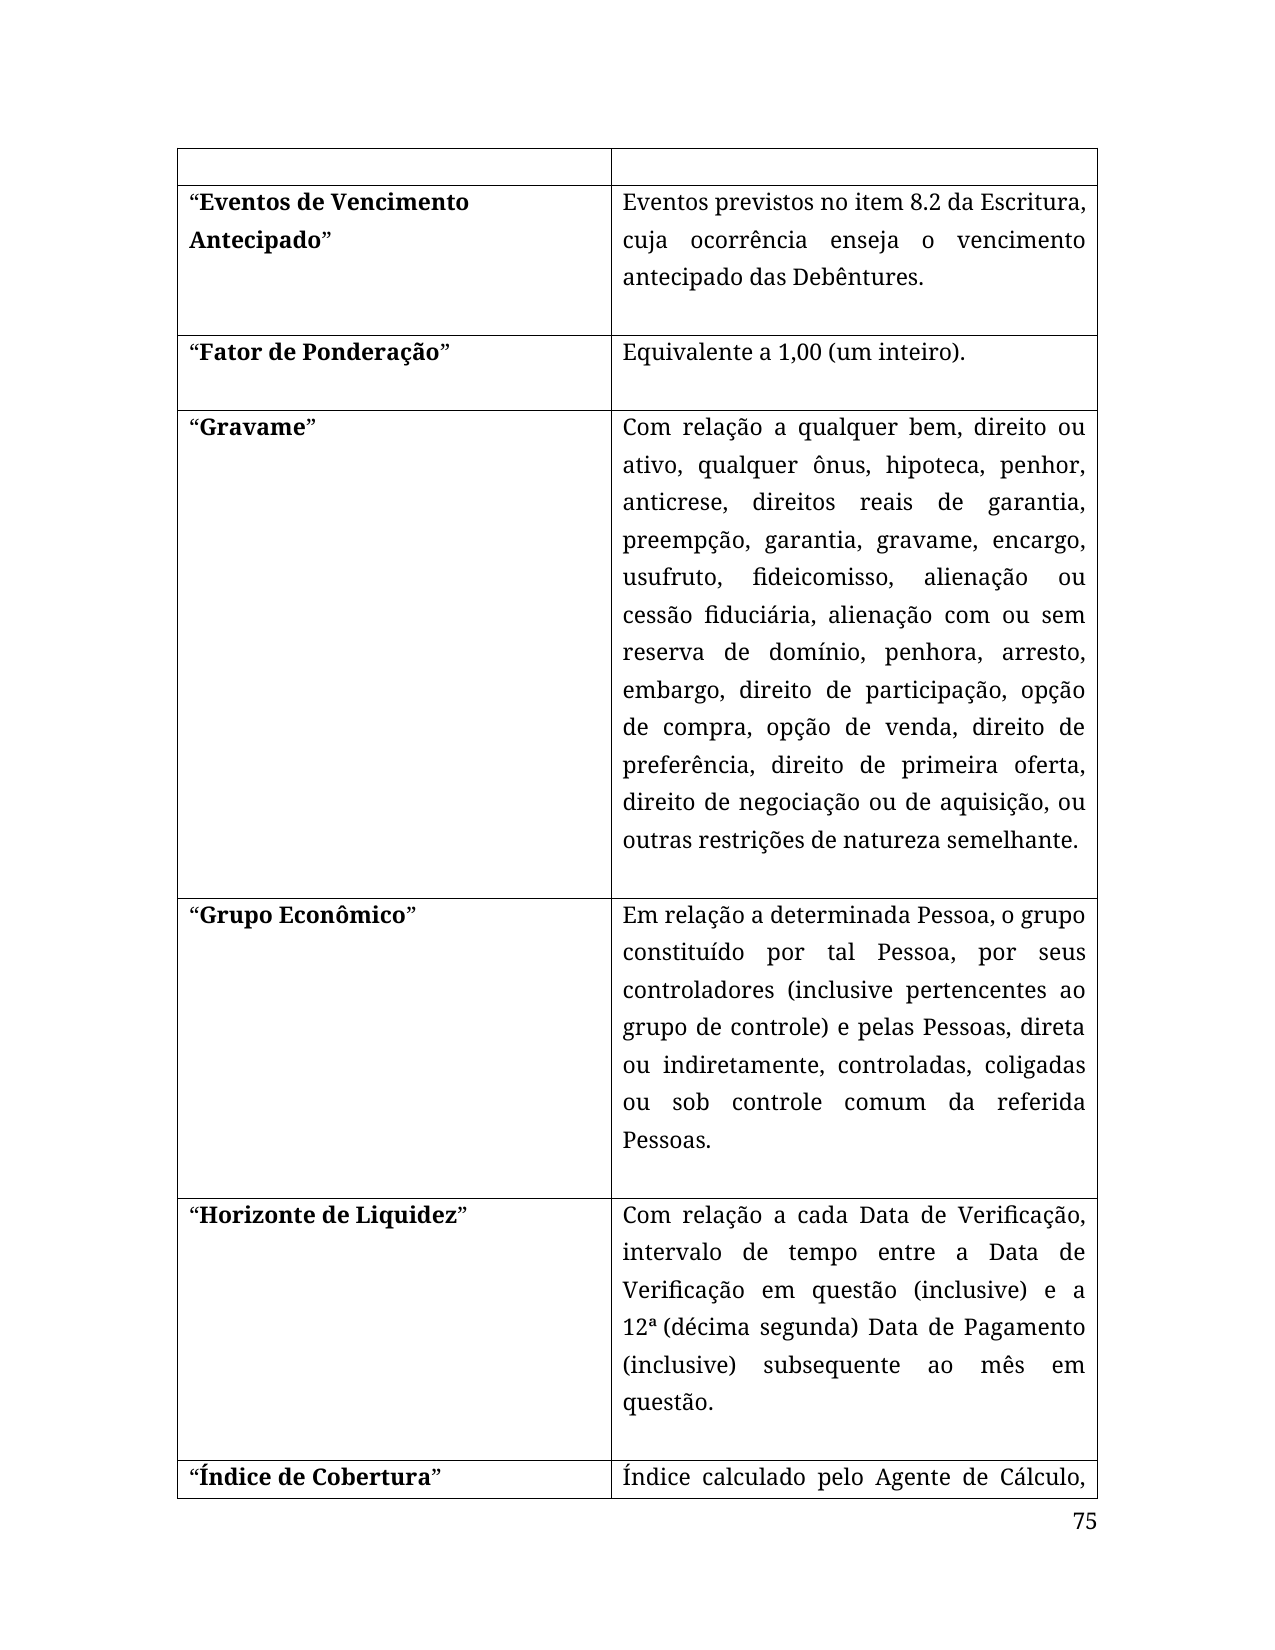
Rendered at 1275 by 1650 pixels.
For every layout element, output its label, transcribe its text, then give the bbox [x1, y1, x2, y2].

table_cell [612, 149, 1097, 185]
table_cell “Grupo Econômico” [178, 899, 611, 1198]
table_cell Eventos previstos no item 8.2 da Escritura, cuja ocorrência enseja o vencimento antecipado das Debêntures. [612, 186, 1097, 335]
table_cell Equivalente a 1,00 (um inteiro). [612, 336, 1097, 410]
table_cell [178, 149, 611, 185]
table_cell Com relação a cada Data de Verificação, intervalo de tempo entre a Data de Verificação em questão (inclusive) e a 12ª (décima segunda) Data de Pagamento (inclusive) subsequente ao mês em questão. [612, 1199, 1097, 1460]
table_cell “Gravame” [178, 411, 611, 898]
table_cell “Horizonte de Liquidez” [178, 1199, 611, 1460]
table_cell Com relação a qualquer bem, direito ou ativo, qualquer ônus, hipoteca, penhor, anticrese, direitos reais de garantia, preempção, garantia, gravame, encargo, usufruto, fideicomisso, alienação ou cessão fiduciária, alienação com ou sem reserva de domínio, penhora, arresto, embargo, direito de participação, opção de compra, opção de venda, direito de preferência, direito de primeira oferta, direito de negociação ou de aquisição, ou outras restrições de natureza semelhante. [612, 411, 1097, 898]
table_cell “Eventos de Vencimento Antecipado” [178, 186, 611, 335]
table_cell Em relação a determinada Pessoa, o grupo constituído por tal Pessoa, por seus controladores (inclusive pertencentes ao grupo de controle) e pelas Pessoas, direta ou indiretamente, controladas, coligadas ou sob controle comum da referida Pessoas. [612, 899, 1097, 1198]
table_cell “Fator de Ponderação” [178, 336, 611, 410]
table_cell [612, 1461, 1097, 1498]
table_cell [178, 1461, 611, 1498]
